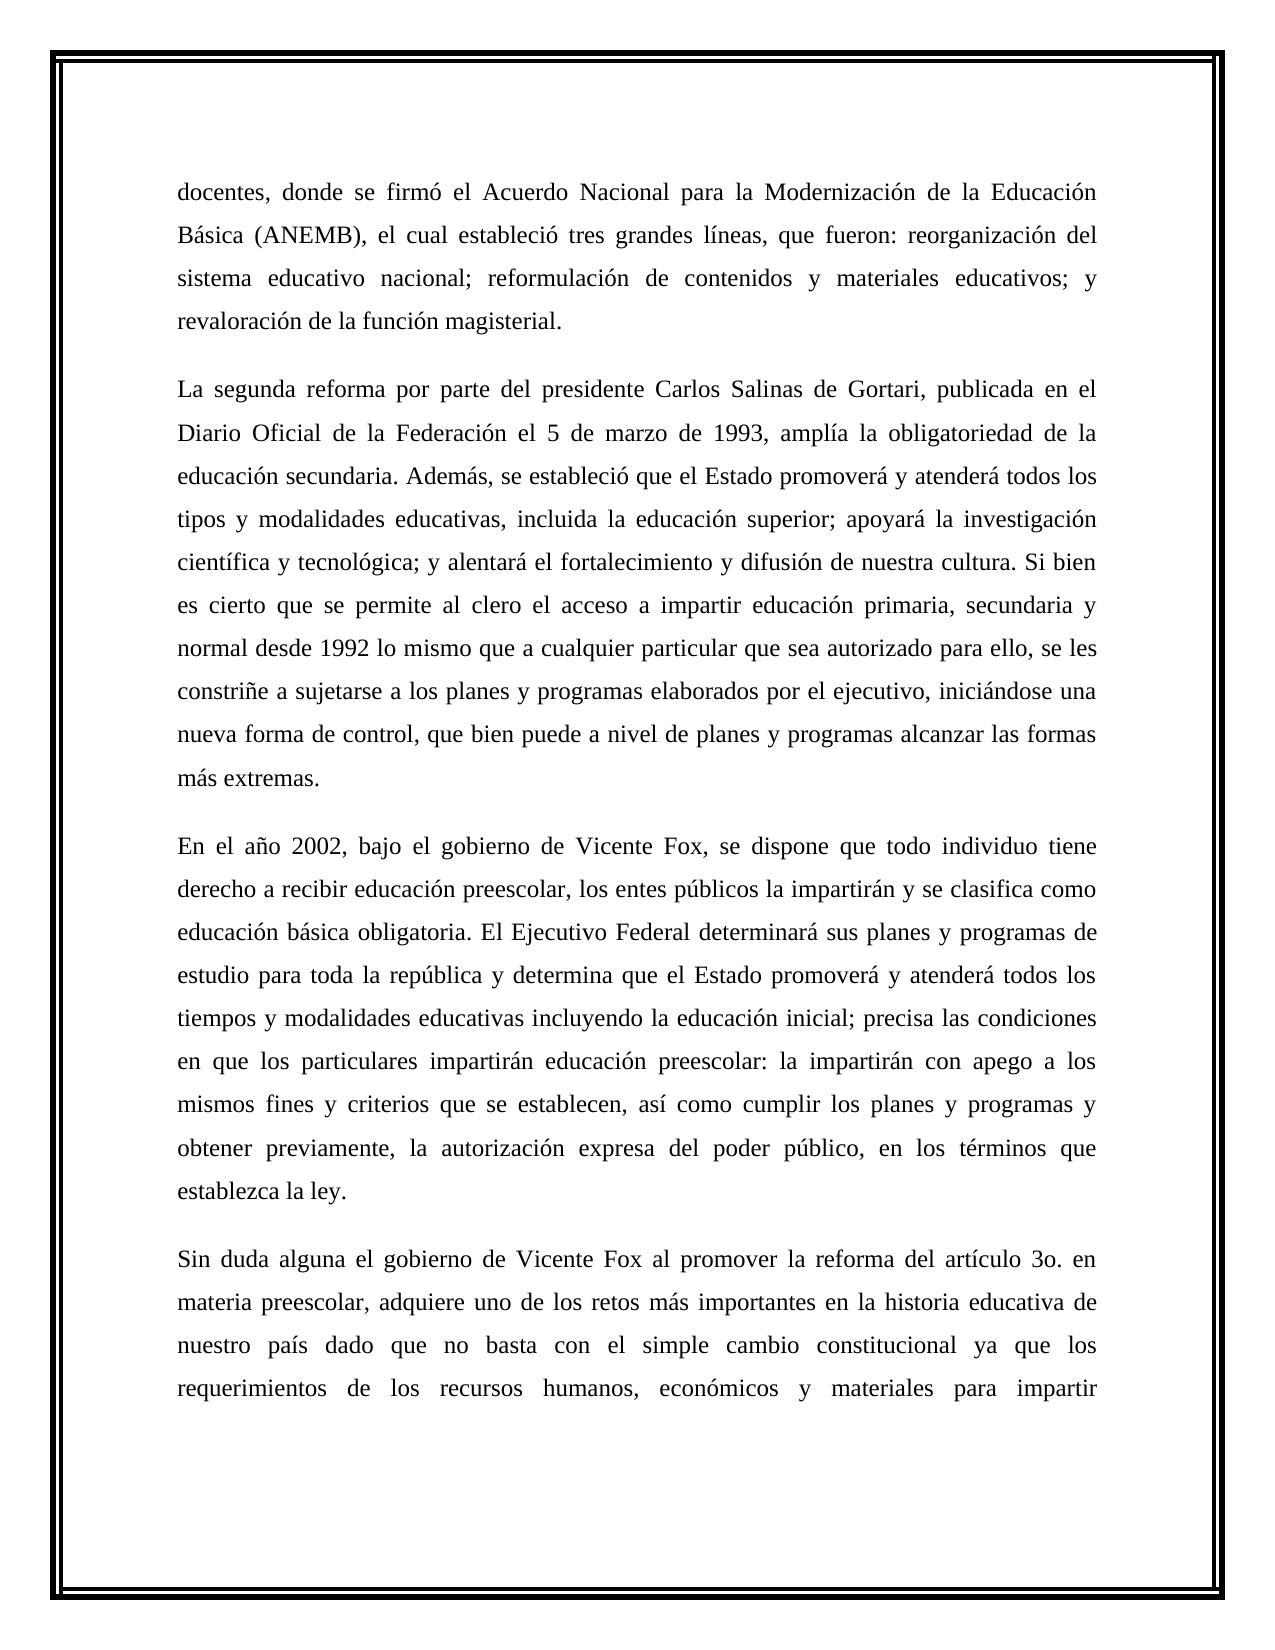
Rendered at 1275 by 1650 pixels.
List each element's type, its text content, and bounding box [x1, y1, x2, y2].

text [177, 1244, 1098, 1402]
text La segunda reforma por parte del presidente Carlos Salinas de Gortari, publicada en el Diario Oficial de la Federación el 5 de marzo de 1993, amplía la obligatoriedad de la educación secundaria. Además, se estableció que el Estado promoverá y atenderá todos los tipos y modalidades educativas, incluida la educación superior; apoyará la investigación científica y tecnológica; y alentará el fortalecimiento y difusión de nuestra cultura. Si bien es cierto que se permite al clero el acceso a impartir educación primaria, secundaria y normal desde 1992 lo mismo que a cualquier particular que sea autorizado para ello, se les constriñe a sujetarse a los planes y programas elaborados por el ejecutivo, iniciándose una nueva forma de control, que bien puede a nivel de planes y programas alcanzar las formas más extremas. [177, 374, 1098, 791]
text En el año 2002, bajo el gobierno de Vicente Fox, se dispone que todo individuo tiene derecho a recibir educación preescolar, los entes públicos la impartirán y se clasifica como educación básica obligatoria. El Ejecutivo Federal determinará sus planes y programas de estudio para toda la república y determina que el Estado promoverá y atenderá todos los tiempos y modalidades educativas incluyendo la educación inicial; precisa las condiciones en que los particulares impartirán educación preescolar: la impartirán con apego a los mismos fines y criterios que se establecen, así como cumplir los planes y programas y obtener previamente, la autorización expresa del poder público, en los términos que establezca la ley. [177, 831, 1098, 1204]
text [177, 177, 1098, 335]
